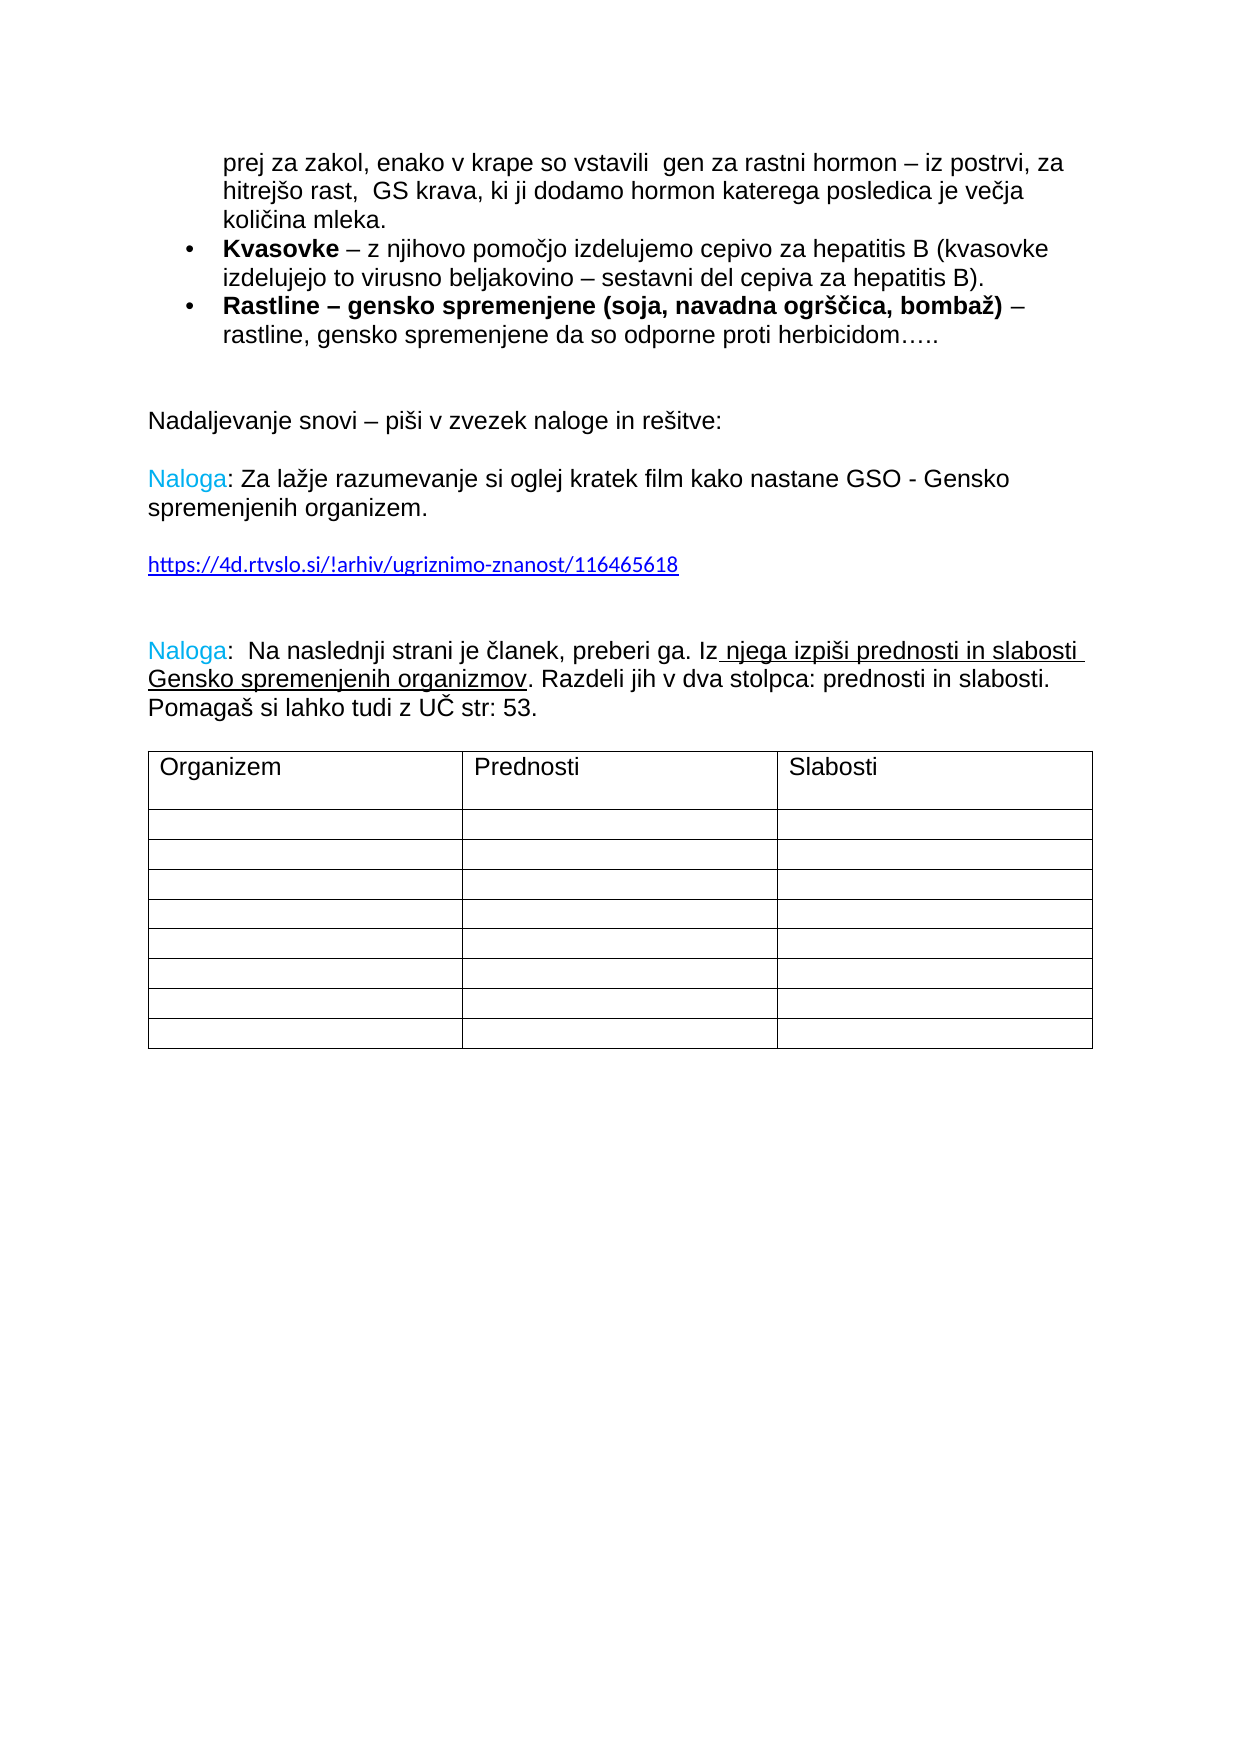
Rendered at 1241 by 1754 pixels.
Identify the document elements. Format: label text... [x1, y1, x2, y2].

list Rastline – gensko spremenjene (soja, navadna ogrščica, bombaž) – rastline, gensko spremenjene da so odporne proti herbicidom….. [185, 291, 1093, 349]
table_cell [149, 1019, 462, 1047]
table_cell [463, 810, 777, 839]
table_cell [463, 959, 777, 988]
table_cell [463, 929, 777, 958]
table_header Organizem [149, 752, 462, 809]
table_cell [149, 989, 462, 1018]
table_cell [778, 840, 1092, 869]
table_cell [149, 810, 462, 839]
table_cell [778, 959, 1092, 988]
table_cell [778, 810, 1092, 839]
table_cell [149, 900, 462, 928]
table_cell [149, 840, 462, 869]
table_cell [463, 870, 777, 898]
text Nadaljevanje snovi – piši v zvezek naloge in rešitve: [148, 406, 1093, 435]
table_header Prednosti [463, 752, 777, 809]
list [185, 148, 1093, 234]
table_cell [778, 1019, 1092, 1047]
table_cell [778, 929, 1092, 958]
table_cell [778, 900, 1092, 928]
table_header Slabosti [778, 752, 1092, 809]
table_cell [463, 989, 777, 1018]
table_cell [778, 870, 1092, 898]
table_cell [463, 900, 777, 928]
table_cell [463, 1019, 777, 1047]
table_cell [778, 989, 1092, 1018]
table_cell [149, 959, 462, 988]
text https://4d.rtvslo.si/!arhiv/ugriznimo-znanost/116465618 [148, 550, 1093, 578]
list Kvasovke – z njihovo pomočjo izdelujemo cepivo za hepatitis B (kvasovke izdelujejo to virusno beljakovino – sestavni del cepiva za hepatitis B). [185, 234, 1093, 291]
text Naloga: Za lažje razumevanje si oglej kratek film kako nastane GSO - Gensko spremenjenih organizem. [148, 464, 1093, 521]
table_cell [149, 929, 462, 958]
table_cell [463, 840, 777, 869]
table_cell [149, 870, 462, 898]
text Naloga: Na naslednji strani je članek, preberi ga. Iz njega izpiši prednosti in slabosti Gensko spremenjenih organizmov. Razdeli jih v dva stolpca: prednosti in slabosti. Pomagaš si lahko tudi z UČ str: 53. [148, 636, 1093, 722]
